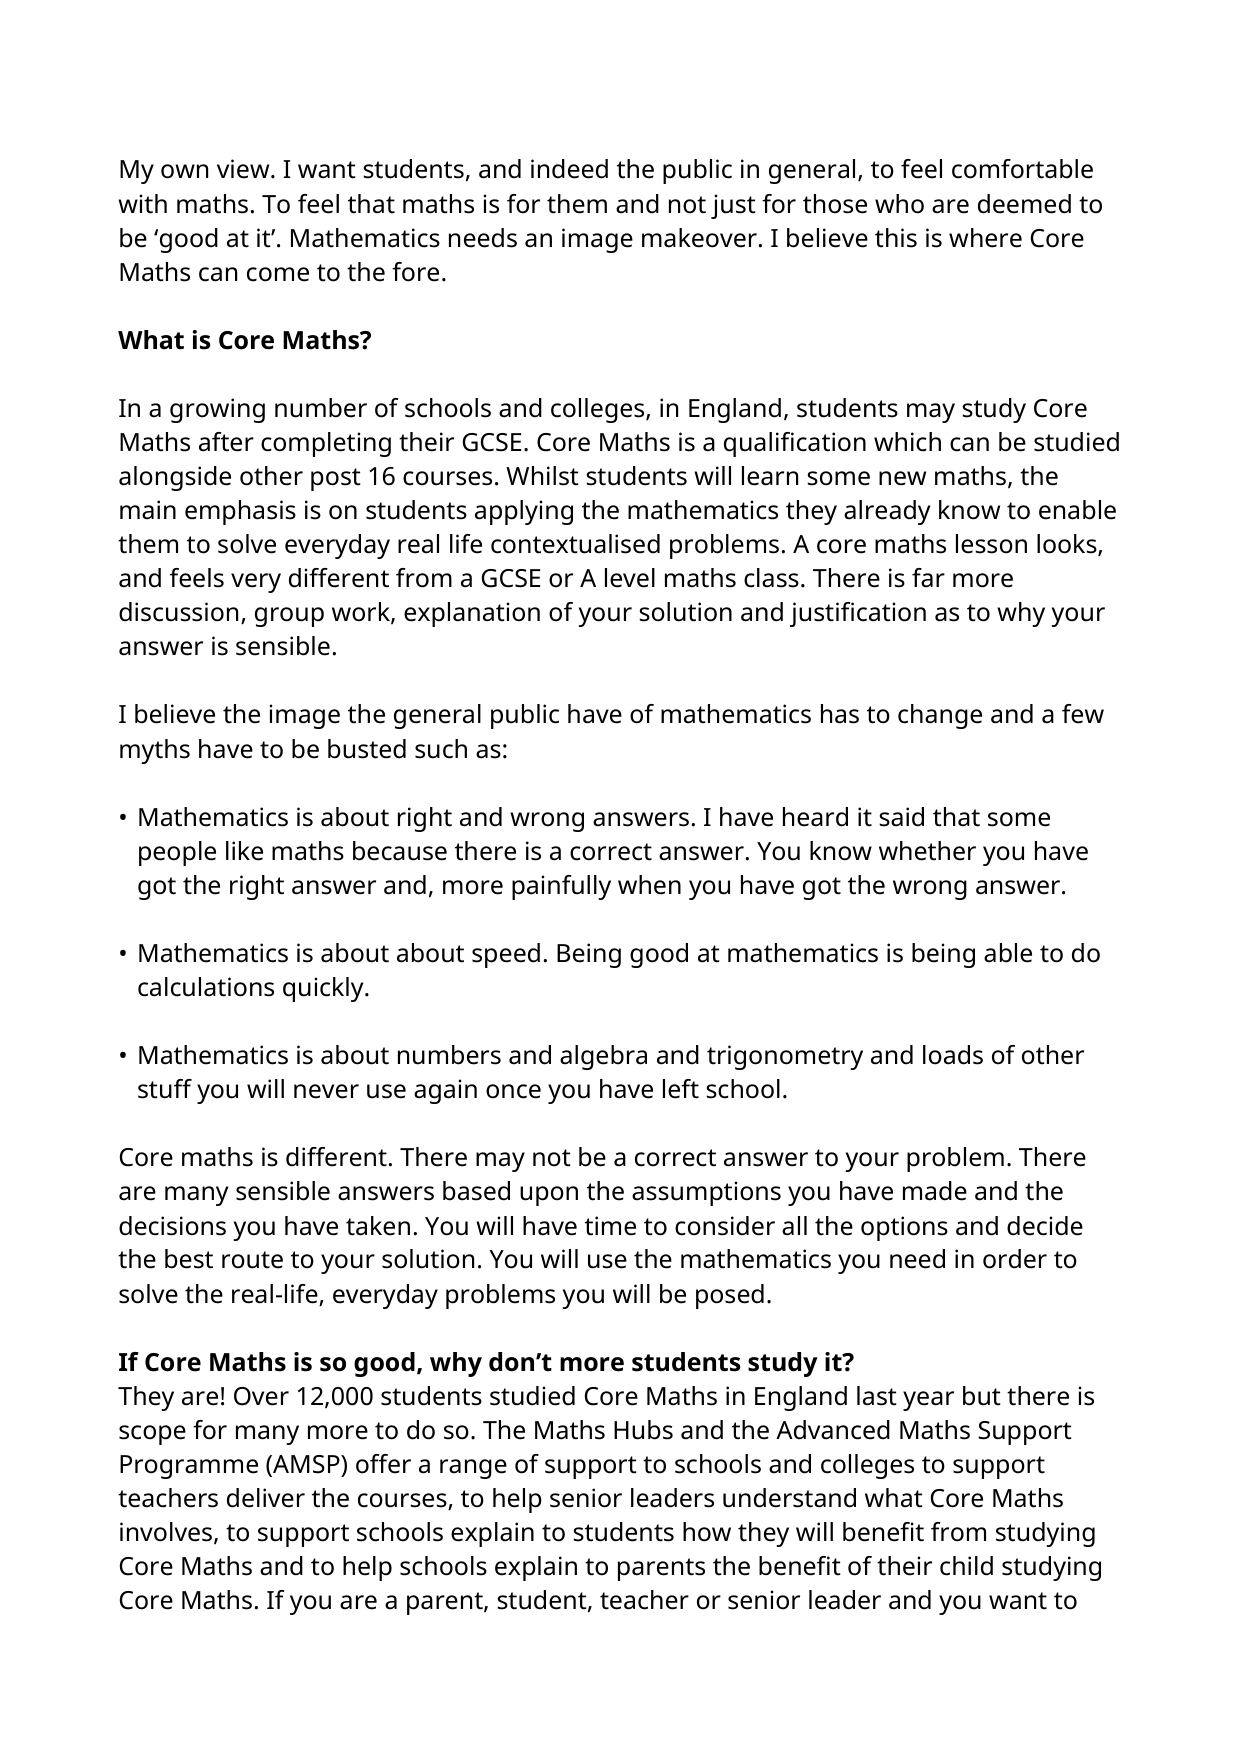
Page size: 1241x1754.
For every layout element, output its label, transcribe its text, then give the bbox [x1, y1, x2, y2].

list Mathematics is about right and wrong answers. I have heard it said that some people like maths because there is a correct answer. You know whether you have got the right answer and, more painfully when you have got the wrong answer. [118, 799, 1122, 902]
text If Core Maths is so good, why don’t more students study it? [118, 1344, 1122, 1378]
text My own view. I want students, and indeed the public in general, to feel comfortable with maths. To feel that maths is for them and not just for those who are deemed to be ‘good at it’. Mathematics needs an image makeover. I believe this is where Core Maths can come to the fore. [118, 152, 1122, 288]
text Core maths is different. There may not be a correct answer to your problem. There are many sensible answers based upon the assumptions you have made and the decisions you have taken. You will have time to consider all the options and decide the best route to your solution. You will use the mathematics you need in order to solve the real-life, everyday problems you will be posed. [118, 1140, 1122, 1310]
list Mathematics is about numbers and algebra and trigonometry and loads of other stuff you will never use again once you have left school. [118, 1038, 1122, 1106]
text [118, 1378, 1122, 1617]
text What is Core Maths? [118, 322, 1122, 357]
text In a growing number of schools and colleges, in England, students may study Core Maths after completing their GCSE. Core Maths is a qualification which can be studied alongside other post 16 courses. Whilst students will learn some new maths, the main emphasis is on students applying the mathematics they already know to enable them to solve everyday real life contextualised problems. A core maths lesson looks, and feels very different from a GCSE or A level maths class. There is far more discussion, group work, explanation of your solution and justification as to why your answer is sensible. [118, 391, 1122, 663]
text I believe the image the general public have of mathematics has to change and a few myths have to be busted such as: [118, 697, 1122, 765]
list Mathematics is about about speed. Being good at mathematics is being able to do calculations quickly. [118, 936, 1122, 1004]
